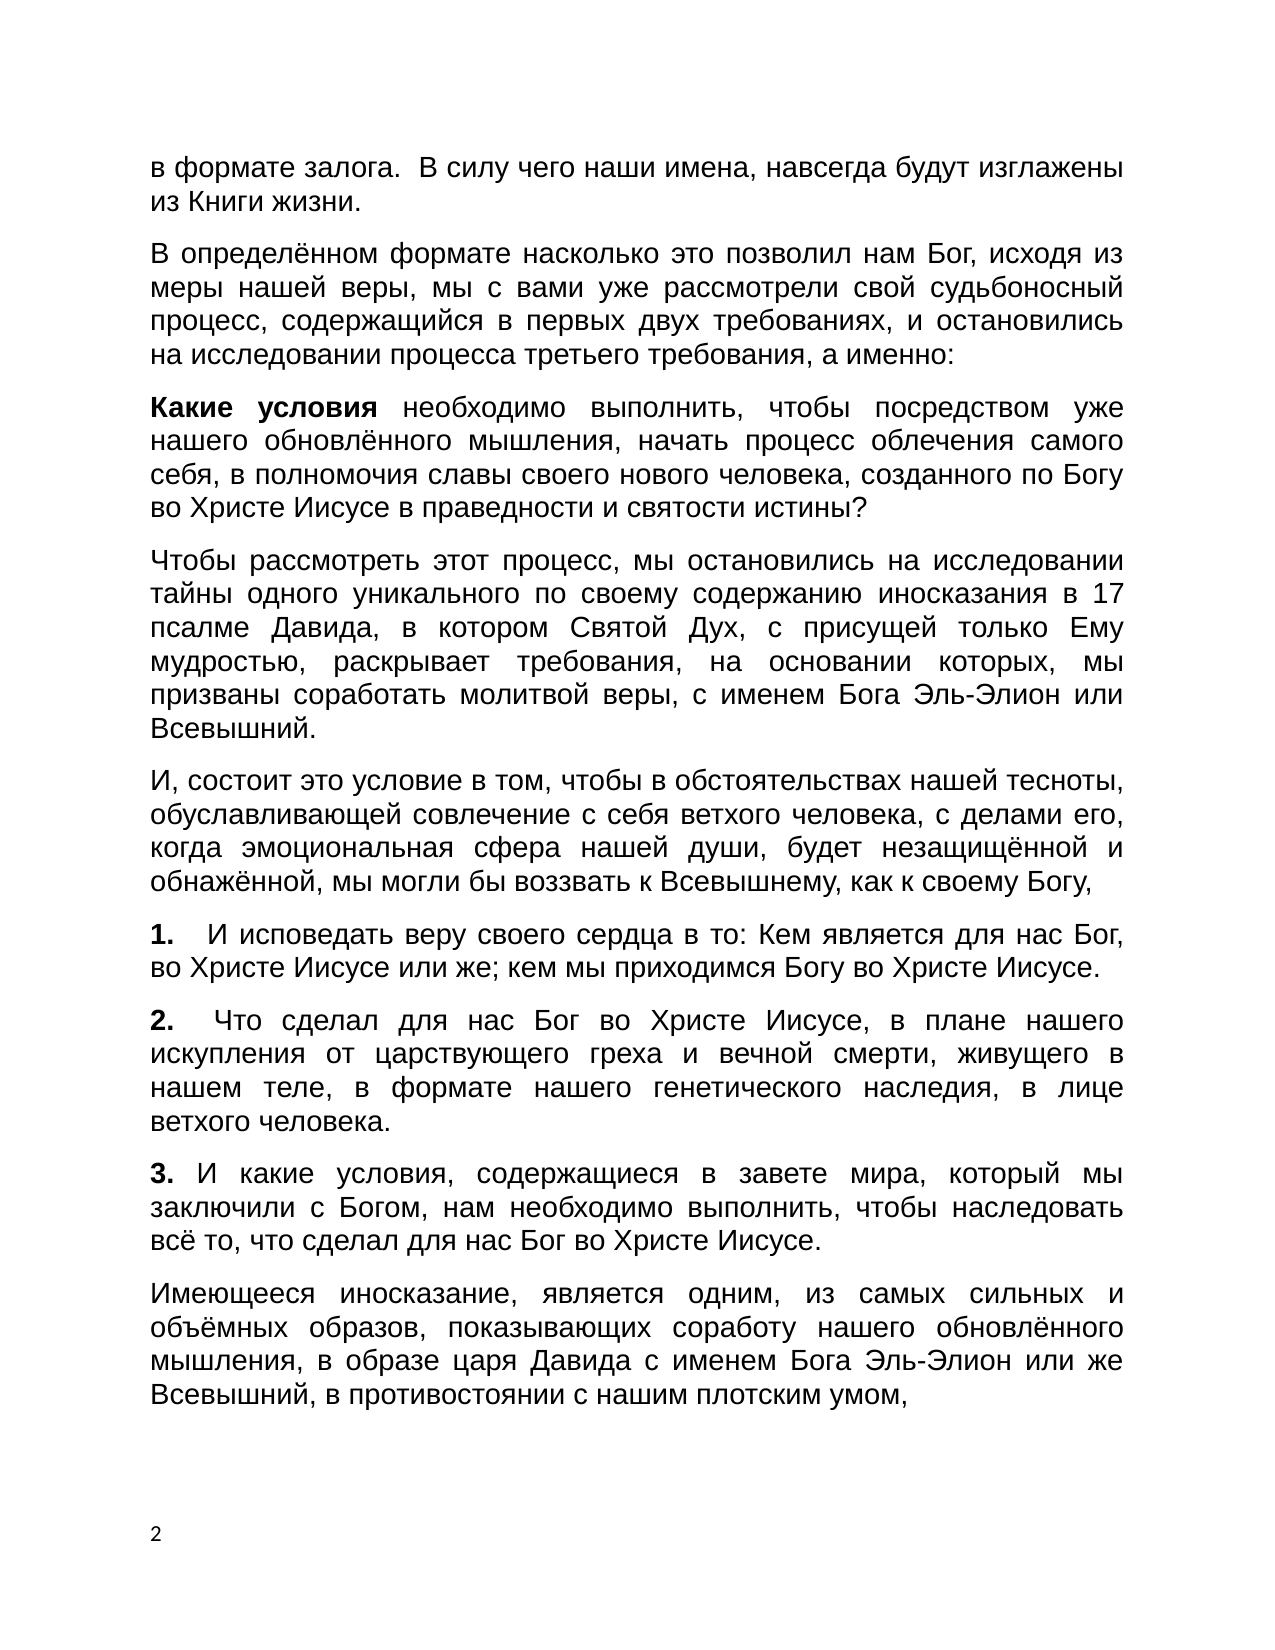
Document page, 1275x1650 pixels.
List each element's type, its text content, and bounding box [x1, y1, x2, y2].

text Какие условия необходимо выполнить, чтобы посредством уже нашего обновлённого мышления, начать процесс облечения самого себя, в полномочия славы своего нового человека, созданного по Богу во Христе Иисусе в праведности и святости истины? [150, 389, 1125, 524]
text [150, 150, 1125, 217]
text 3. И какие условия, содержащиеся в завете мира, который мы заключили с Богом, нам необходимо выполнить, чтобы наследовать всё то, что сделал для нас Бог во Христе Иисусе. [150, 1156, 1125, 1257]
text 2. Что сделал для нас Бог во Христе Иисусе, в плане нашего искупления от царствующего греха и вечной смерти, живущего в нашем теле, в формате нашего генетического наследия, в лице ветхого человека. [150, 1003, 1125, 1137]
text В определённом формате насколько это позволил нам Бог, исходя из меры нашей веры, мы с вами уже рассмотрели свой судьбоносный процесс, содержащийся в первых двух требованиях, и остановились на исследовании процесса третьего требования, а именно: [150, 236, 1125, 370]
text Чтобы рассмотреть этот процесс, мы остановились на исследовании тайны одного уникального по своему содержанию иносказания в 17 псалме Давида, в котором Святой Дух, с присущей только Ему мудростью, раскрывает требования, на основании которых, мы призваны соработать молитвой веры, с именем Бога Эль-Элион или Всевышний. [150, 543, 1125, 744]
text 1. И исповедать веру своего сердца в то: Кем является для нас Бог, во Христе Иисусе или же; кем мы приходимся Богу во Христе Иисусе. [150, 917, 1125, 984]
text Имеющееся иносказание, является одним, из самых сильных и объёмных образов, показывающих соработу нашего обновлённого мышления, в образе царя Давида с именем Бога Эль-Элион или же Всевышний, в противостоянии с нашим плотским умом, [150, 1276, 1125, 1410]
text И, состоит это условие в том, чтобы в обстоятельствах нашей тесноты, обуславливающей совлечение с себя ветхого человека, с делами его, когда эмоциональная сфера нашей души, будет незащищённой и обнажённой, мы могли бы воззвать к Всевышнему, как к своему Богу, [150, 763, 1125, 897]
